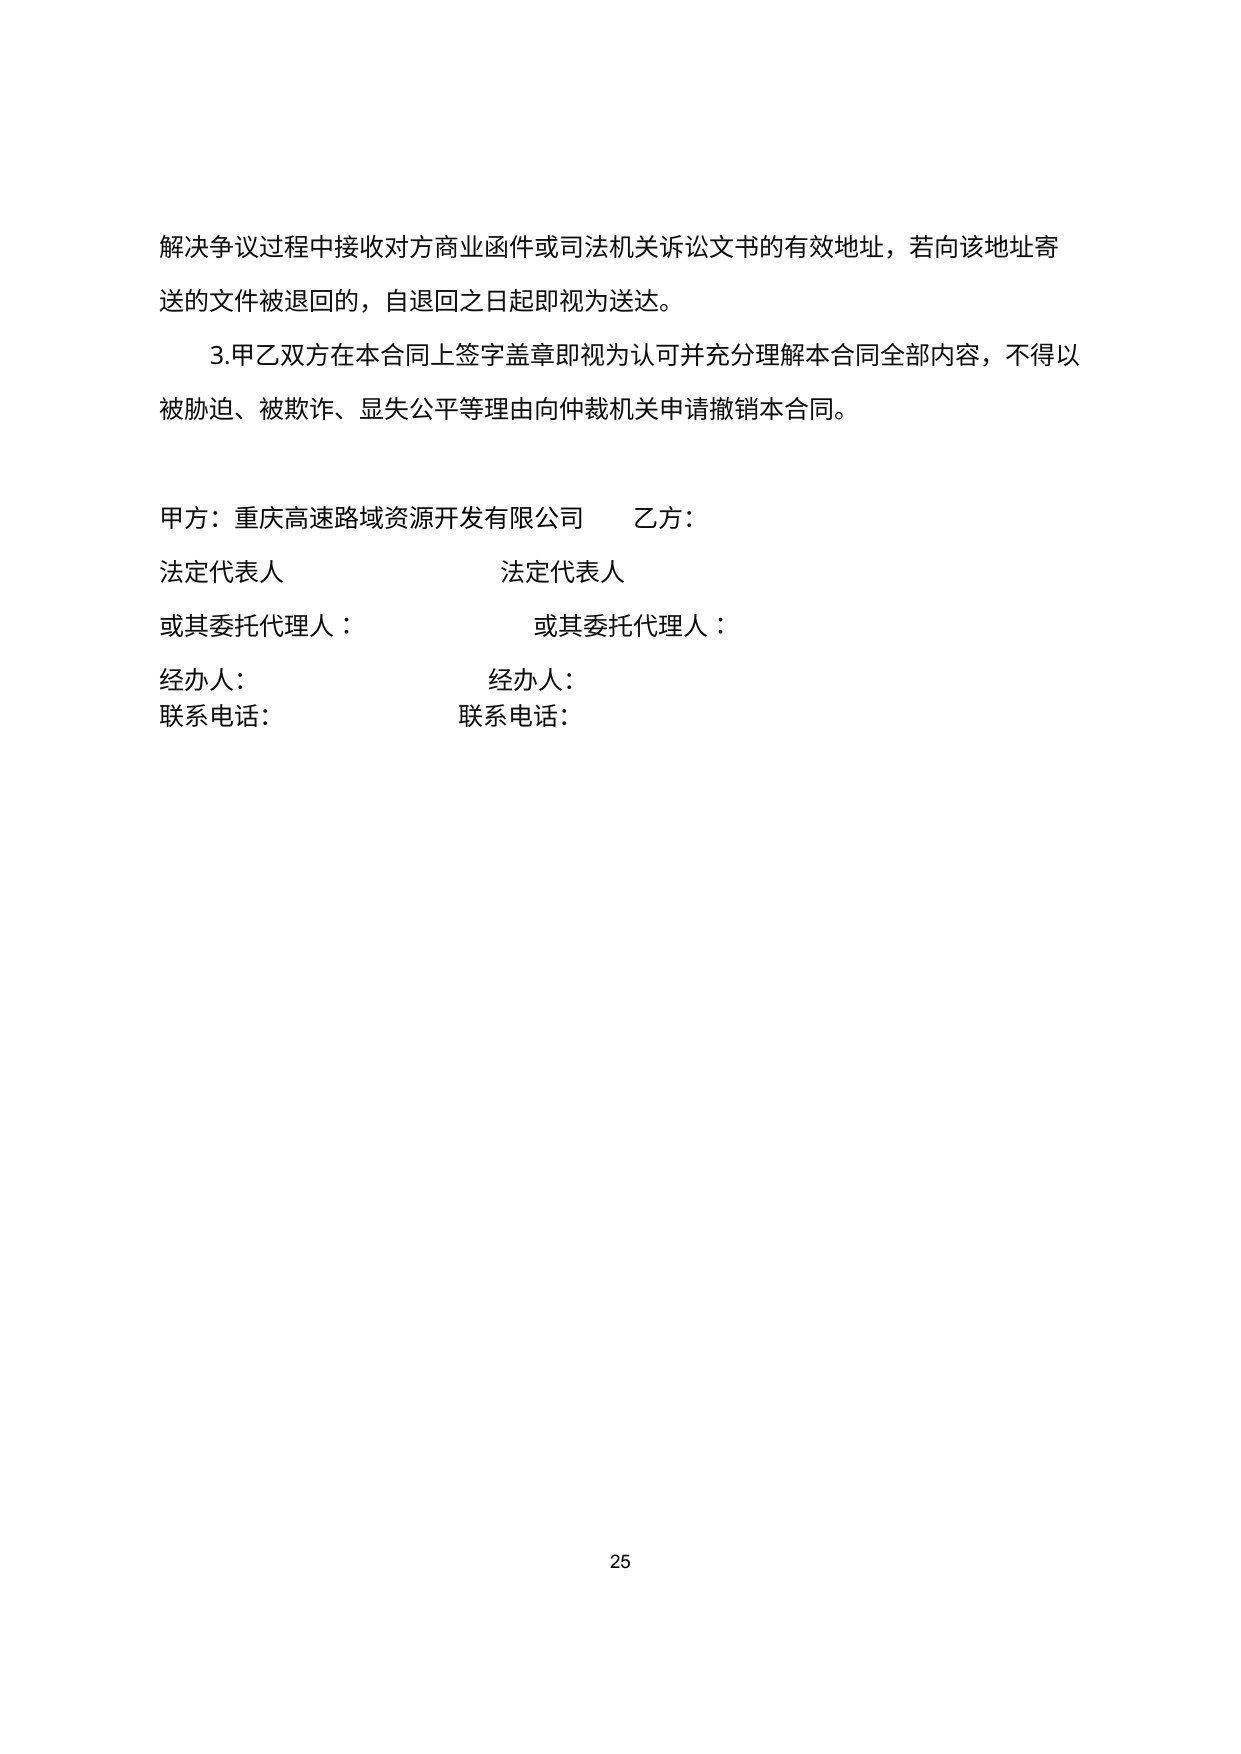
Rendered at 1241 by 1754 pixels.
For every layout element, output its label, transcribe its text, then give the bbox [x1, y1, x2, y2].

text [159, 213, 1081, 321]
text 法定代表人 法定代表人 [159, 538, 1081, 592]
text 经办人： 经办人： [159, 646, 1081, 700]
text 3.甲乙双方在本合同上签字盖章即视为认可并充分理解本合同全部内容，不得以被胁迫、被欺诈、显失公平等理由向仲裁机关申请撤销本合同。 [159, 321, 1081, 429]
text 或其委托代理人： 或其委托代理人： [159, 592, 1081, 646]
text 联系电话： 联系电话： [159, 700, 1081, 729]
text 甲方：重庆高速路域资源开发有限公司 乙方： [159, 484, 1081, 538]
